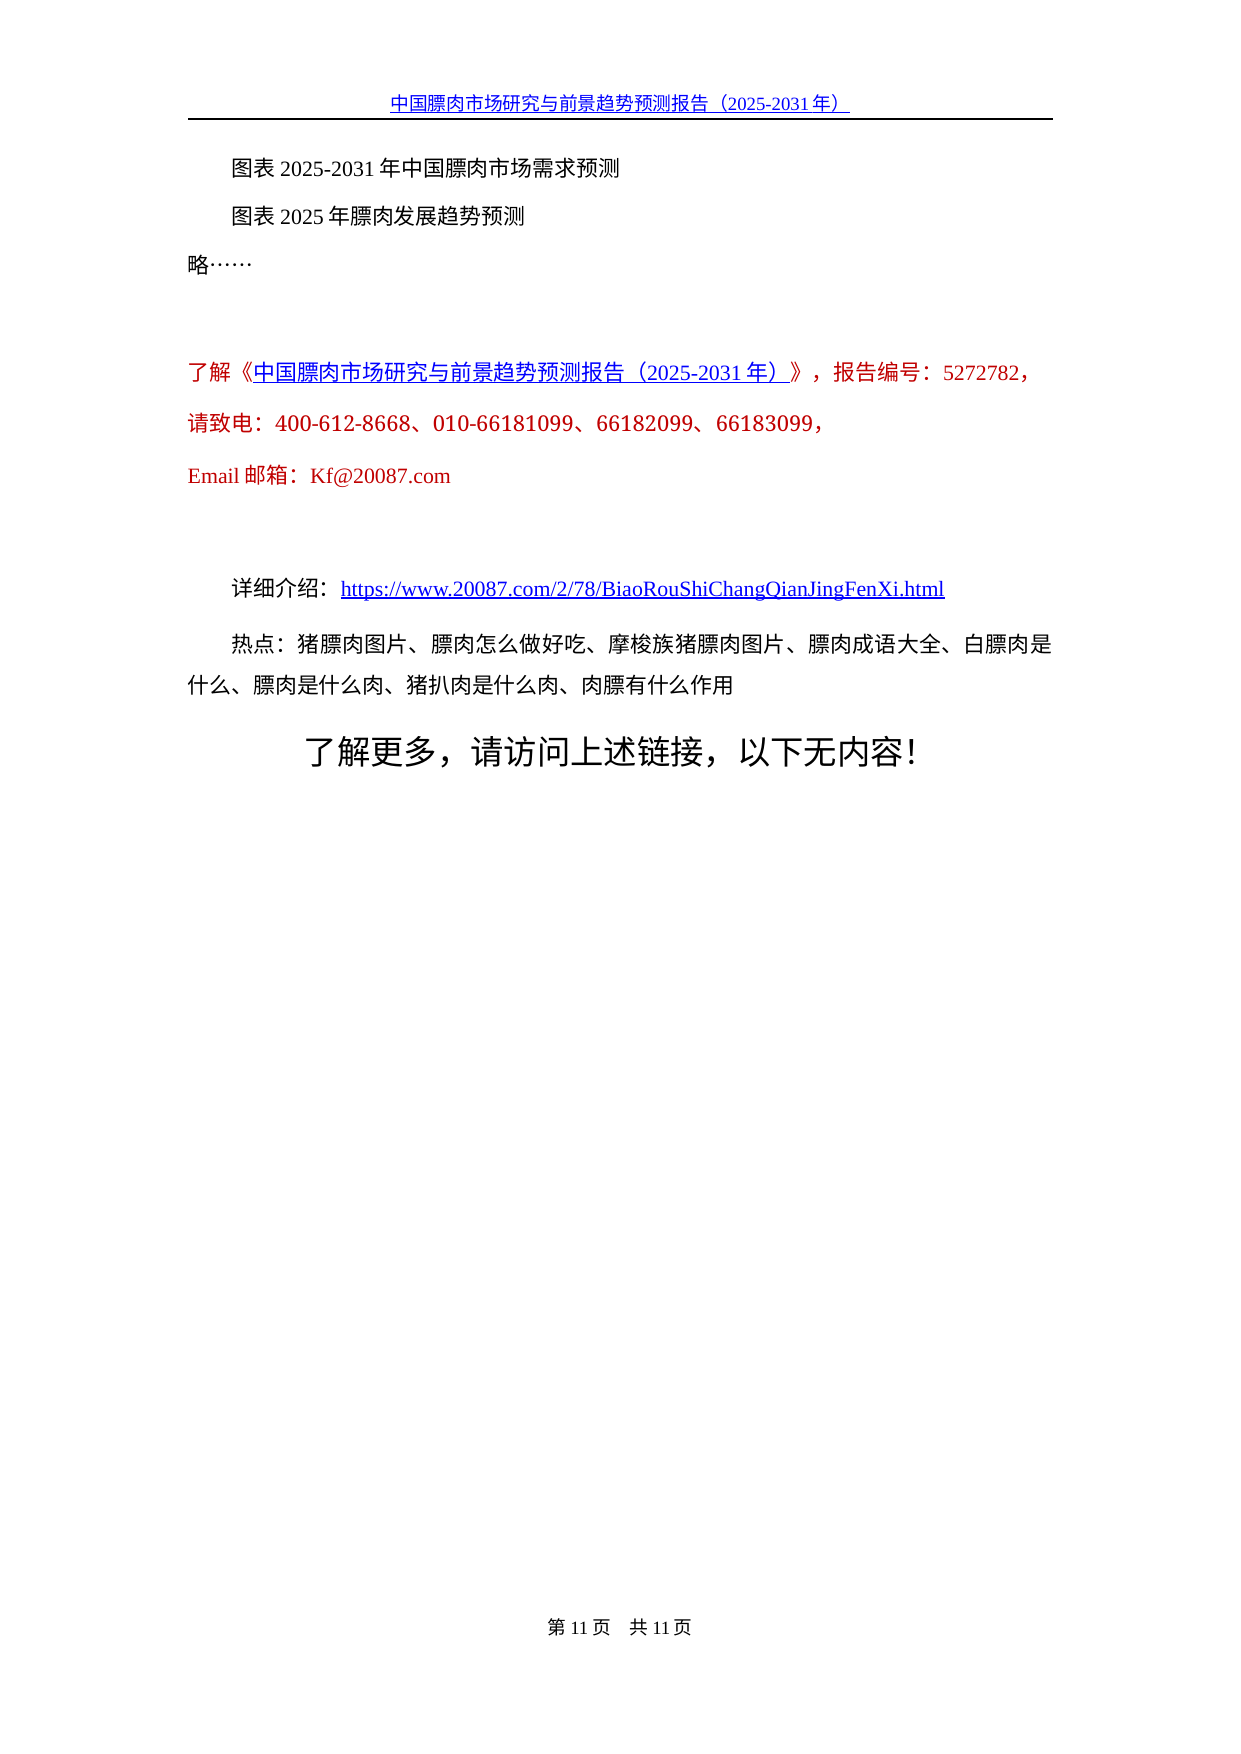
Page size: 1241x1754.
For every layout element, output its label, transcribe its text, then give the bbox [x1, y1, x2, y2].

text 详细介绍：https://www.20087.com/2/78/BiaoRouShiChangQianJingFenXi.html [187, 570, 1053, 603]
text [187, 150, 1053, 280]
title 了解更多，请访问上述链接，以下无内容！ [187, 717, 1053, 782]
text 请致电：400-612-8668、010-66181099、66182099、66183099， [187, 406, 1053, 438]
text 了解《中国膘肉市场研究与前景趋势预测报告（2025-2031年）》，报告编号：5272782， [187, 354, 1053, 387]
text Email邮箱：Kf@20087.com [187, 457, 1053, 490]
text 热点：猪膘肉图片、膘肉怎么做好吃、摩梭族猪膘肉图片、膘肉成语大全、白膘肉是什么、膘肉是什么肉、猪扒肉是什么肉、肉膘有什么作用 [187, 627, 1053, 700]
